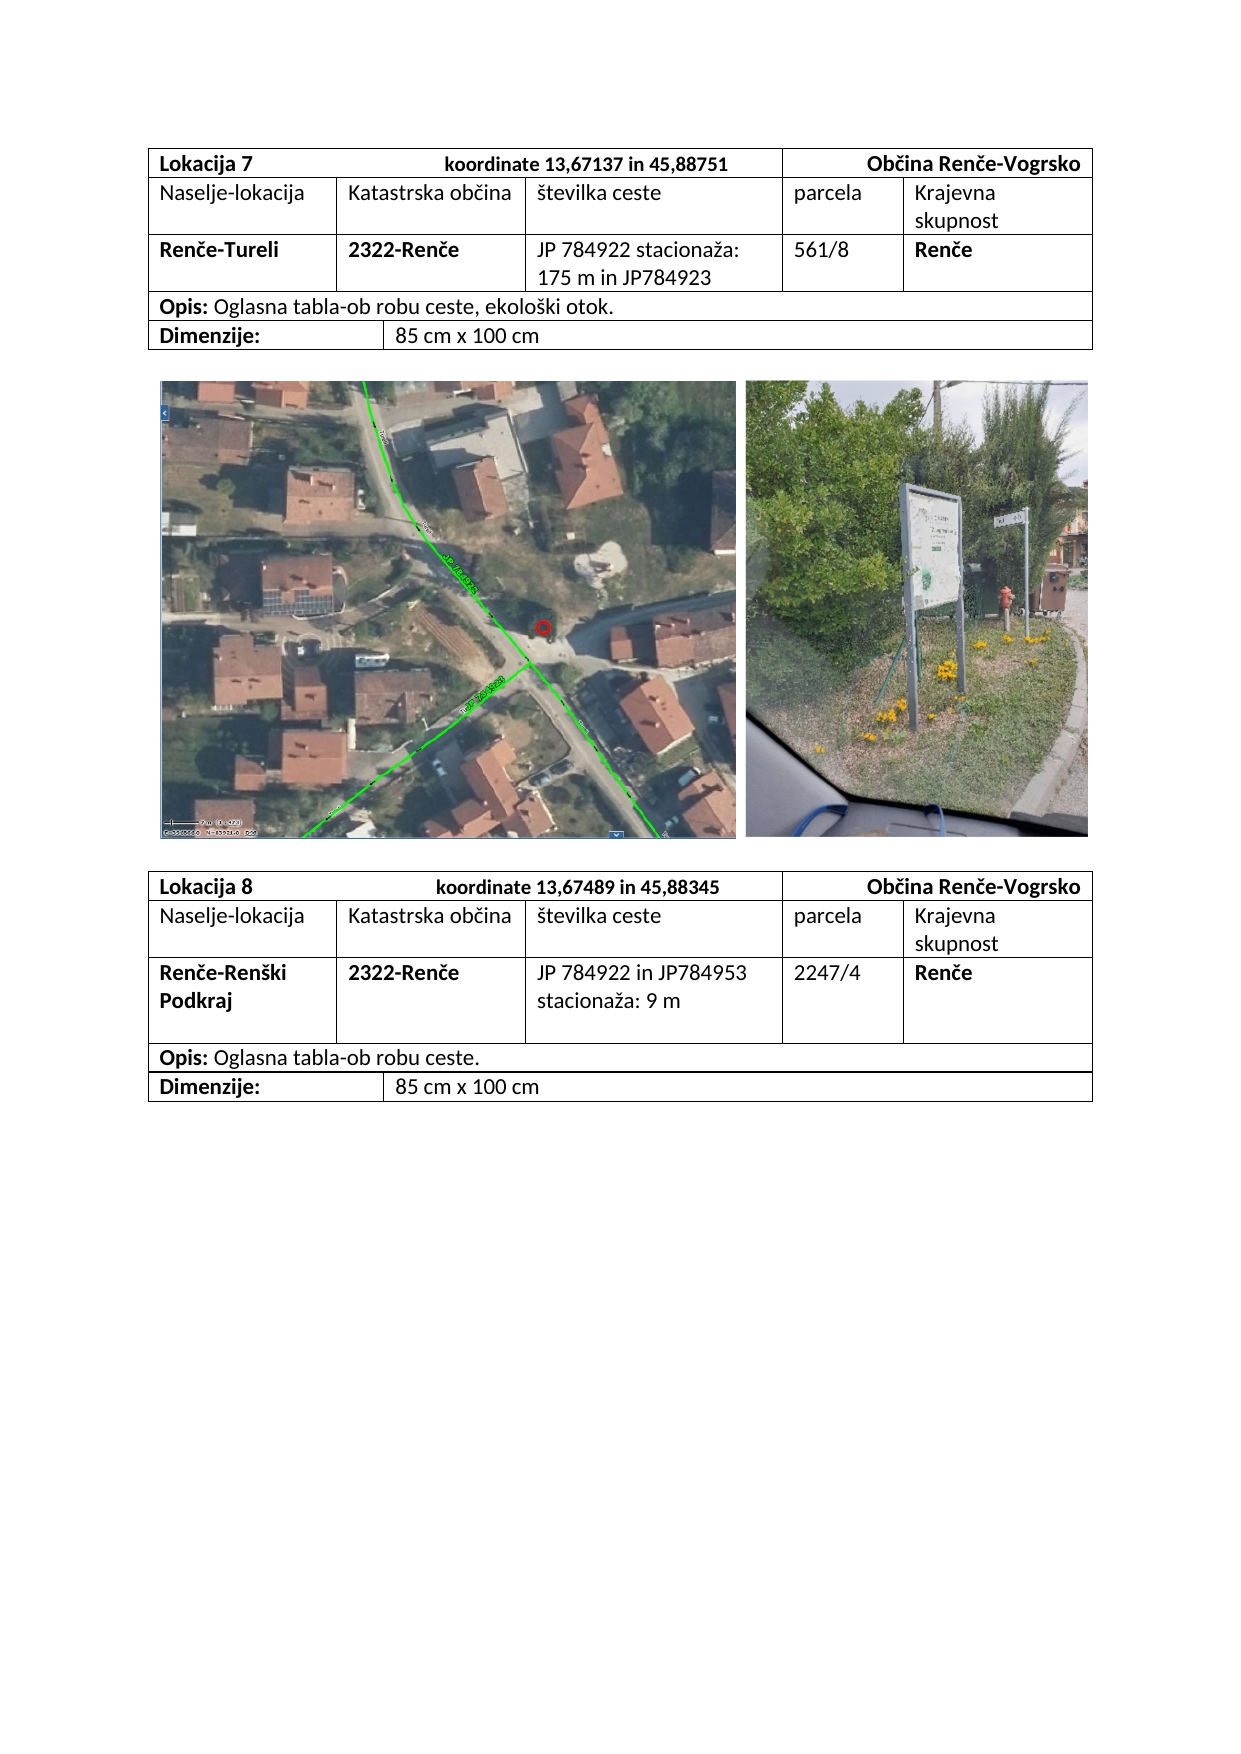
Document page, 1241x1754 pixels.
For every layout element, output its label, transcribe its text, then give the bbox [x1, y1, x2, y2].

table_cell Opis: Oglasna tabla-ob robu ceste. [149, 1044, 1092, 1071]
table_cell Opis: Oglasna tabla-ob robu ceste, ekološki otok. [149, 292, 1092, 320]
table_cell JP 784922 in JP784953 stacionaža: 9 m [526, 958, 782, 1042]
table_cell Renče [904, 958, 1092, 1042]
table_cell parcela [783, 901, 903, 957]
table_cell Krajevna skupnost [904, 901, 1092, 957]
table_cell Katastrska občina [337, 901, 525, 957]
table_cell 561/8 [783, 235, 903, 291]
table_cell 2247/4 [783, 958, 903, 1042]
table_cell Naselje-lokacija [149, 901, 336, 957]
table_header Lokacija 8 koordinate 13,67489 in 45,88345 [149, 872, 782, 900]
table_cell Renče-Renški Podkraj [149, 958, 336, 1042]
table_cell Naselje-lokacija [149, 178, 336, 234]
table_cell številka ceste [526, 178, 782, 234]
picture [746, 381, 1088, 836]
table_cell parcela [783, 178, 903, 234]
table_header Občina Renče-Vogrsko [783, 872, 1092, 900]
table_header Lokacija 7 koordinate 13,67137 in 45,88751 [149, 149, 782, 177]
table_cell JP 784922 stacionaža: 175 m in JP784923 [526, 235, 782, 291]
table_cell 2322-Renče [337, 958, 525, 1042]
table_cell Dimenzije: [149, 321, 383, 349]
table_cell Krajevna skupnost [904, 178, 1092, 234]
table_cell številka ceste [526, 901, 782, 957]
table_cell 2322-Renče [337, 235, 525, 291]
table_cell Renče [904, 235, 1092, 291]
picture [160, 381, 736, 839]
table_cell 85 cm x 100 cm [384, 321, 1092, 349]
table_cell Dimenzije: [149, 1073, 383, 1101]
table_cell Katastrska občina [337, 178, 525, 234]
table_cell Renče-Tureli [149, 235, 336, 291]
table_cell 85 cm x 100 cm [384, 1073, 1092, 1101]
table_header Občina Renče-Vogrsko [783, 149, 1092, 177]
